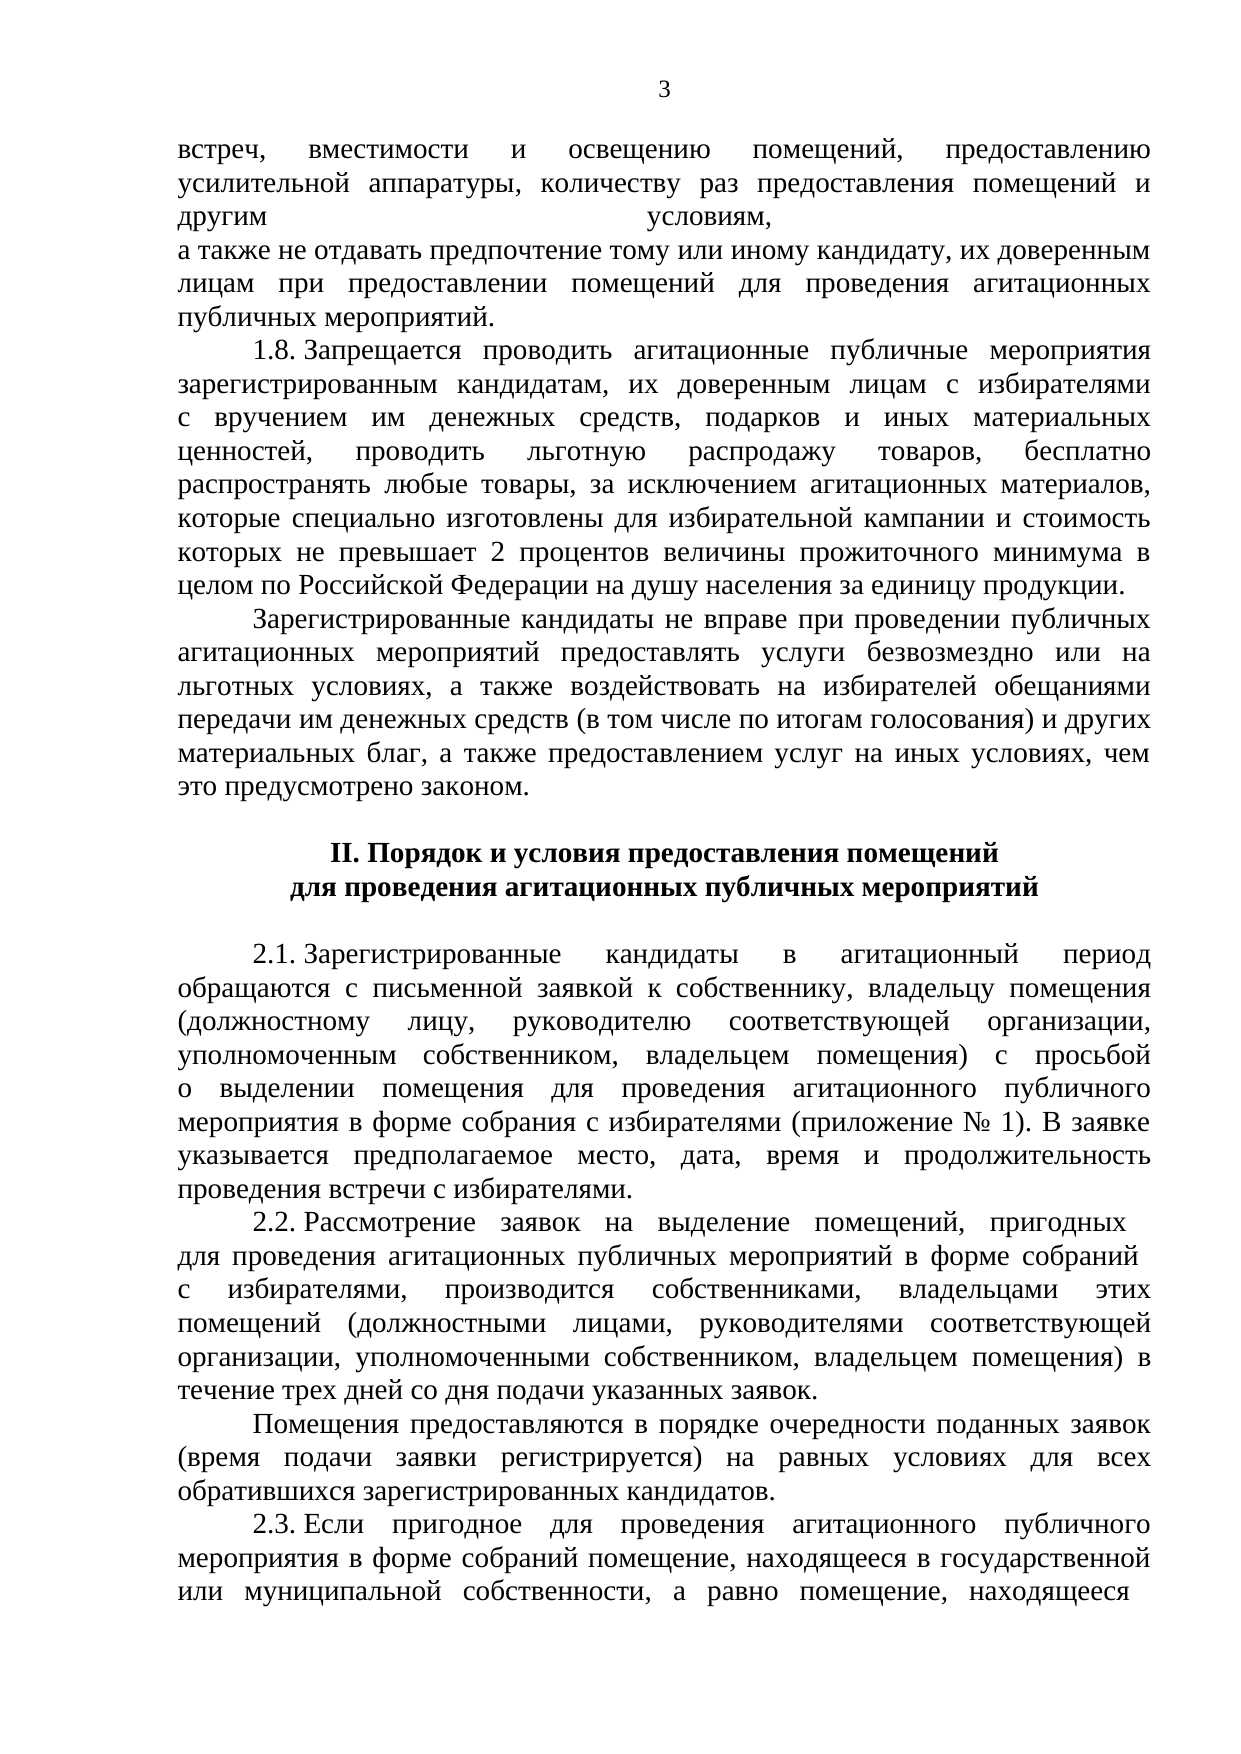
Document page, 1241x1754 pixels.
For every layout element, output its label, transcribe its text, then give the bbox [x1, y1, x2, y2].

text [177, 1506, 1152, 1607]
text Помещения предоставляются в порядке очередности поданных заявок (время подачи заявки регистрируется) на равных условиях для всех обратившихся зарегистрированных кандидатов. [177, 1406, 1152, 1506]
text для проведения агитационных публичных мероприятий [177, 869, 1152, 903]
text 2.2. Рассмотрение заявок на выделение помещений, пригодных для проведения агитационных публичных мероприятий в форме собраний с избирателями, производится собственниками, владельцами этих помещений (должностными лицами, руководителями соответствующей организации, уполномоченными собственником, владельцем помещения) в течение трех дней со дня подачи указанных заявок. [177, 1204, 1152, 1406]
text Зарегистрированные кандидаты не вправе при проведении публичных агитационных мероприятий предоставлять услуги безвозмездно или на льготных условиях, а также воздействовать на избирателей обещаниями передачи им денежных средств (в том числе по итогам голосования) и других материальных благ, а также предоставлением услуг на иных условиях, чем это предусмотрено законом. [177, 601, 1152, 802]
text II. Порядок и условия предоставления помещений [177, 836, 1152, 869]
text 1.8. Запрещается проводить агитационные публичные мероприятия зарегистрированным кандидатам, их доверенным лицам с избирателями с вручением им денежных средств, подарков и иных материальных ценностей, проводить льготную распродажу товаров, бесплатно распространять любые товары, за исключением агитационных материалов, которые специально изготовлены для избирательной кампании и стоимость которых не превышает 2 процентов величины прожиточного минимума в целом по Российской Федерации на душу населения за единицу продукции. [177, 332, 1152, 601]
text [177, 131, 1152, 332]
text 2.1. Зарегистрированные кандидаты в агитационный период обращаются с письменной заявкой к собственнику, владельцу помещения (должностному лицу, руководителю соответствующей организации, уполномоченным собственником, владельцем помещения) с просьбой о выделении помещения для проведения агитационного публичного мероприятия в форме собрания с избирателями (приложение № 1). В заявке указывается предполагаемое место, дата, время и продолжительность проведения встречи с избирателями. [177, 936, 1152, 1204]
